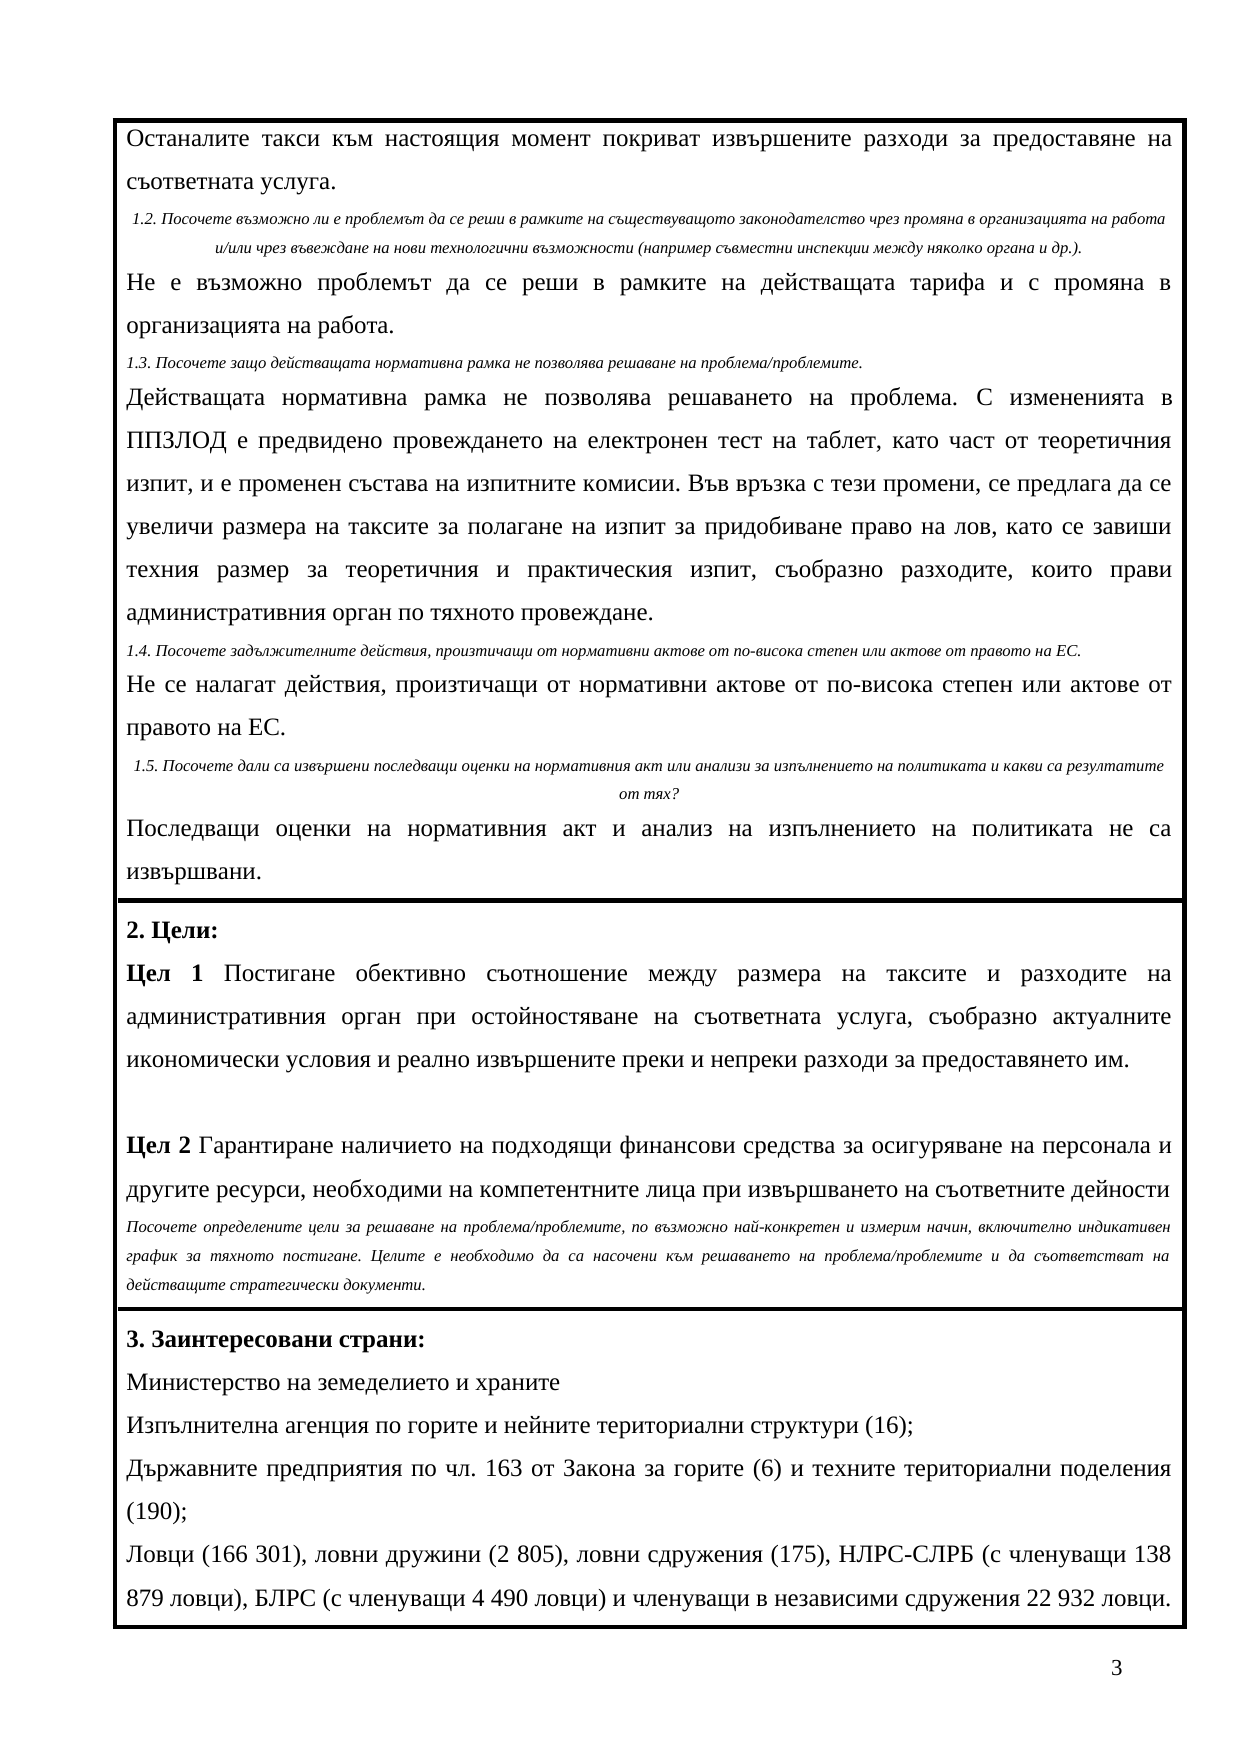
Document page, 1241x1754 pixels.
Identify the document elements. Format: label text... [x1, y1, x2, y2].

table_cell 2. Цели: Цел 1 Постигане обективно съотношение между размера на таксите и разходите на административния орган при остойностяване на съответната услуга, съобразно актуалните икономически условия и реално извършените преки и непреки разходи за предоставянето им. Цел 2 Гарантиране наличието на подходящи финансови средства за осигуряване на персонала и другите ресурси, необходими на компетентните лица при извършването на съответните дейности Посочете определените цели за решаване на проблема/проблемите, по възможно най-конкретен и измерим начин, включително индикативен график за тяхното постигане. Целите е необходимо да са насочени към решаването на проблема/проблемите и да съответстват на действащите стратегически документи. [117, 899, 1182, 1307]
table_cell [117, 123, 1182, 898]
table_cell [117, 1308, 1182, 1624]
